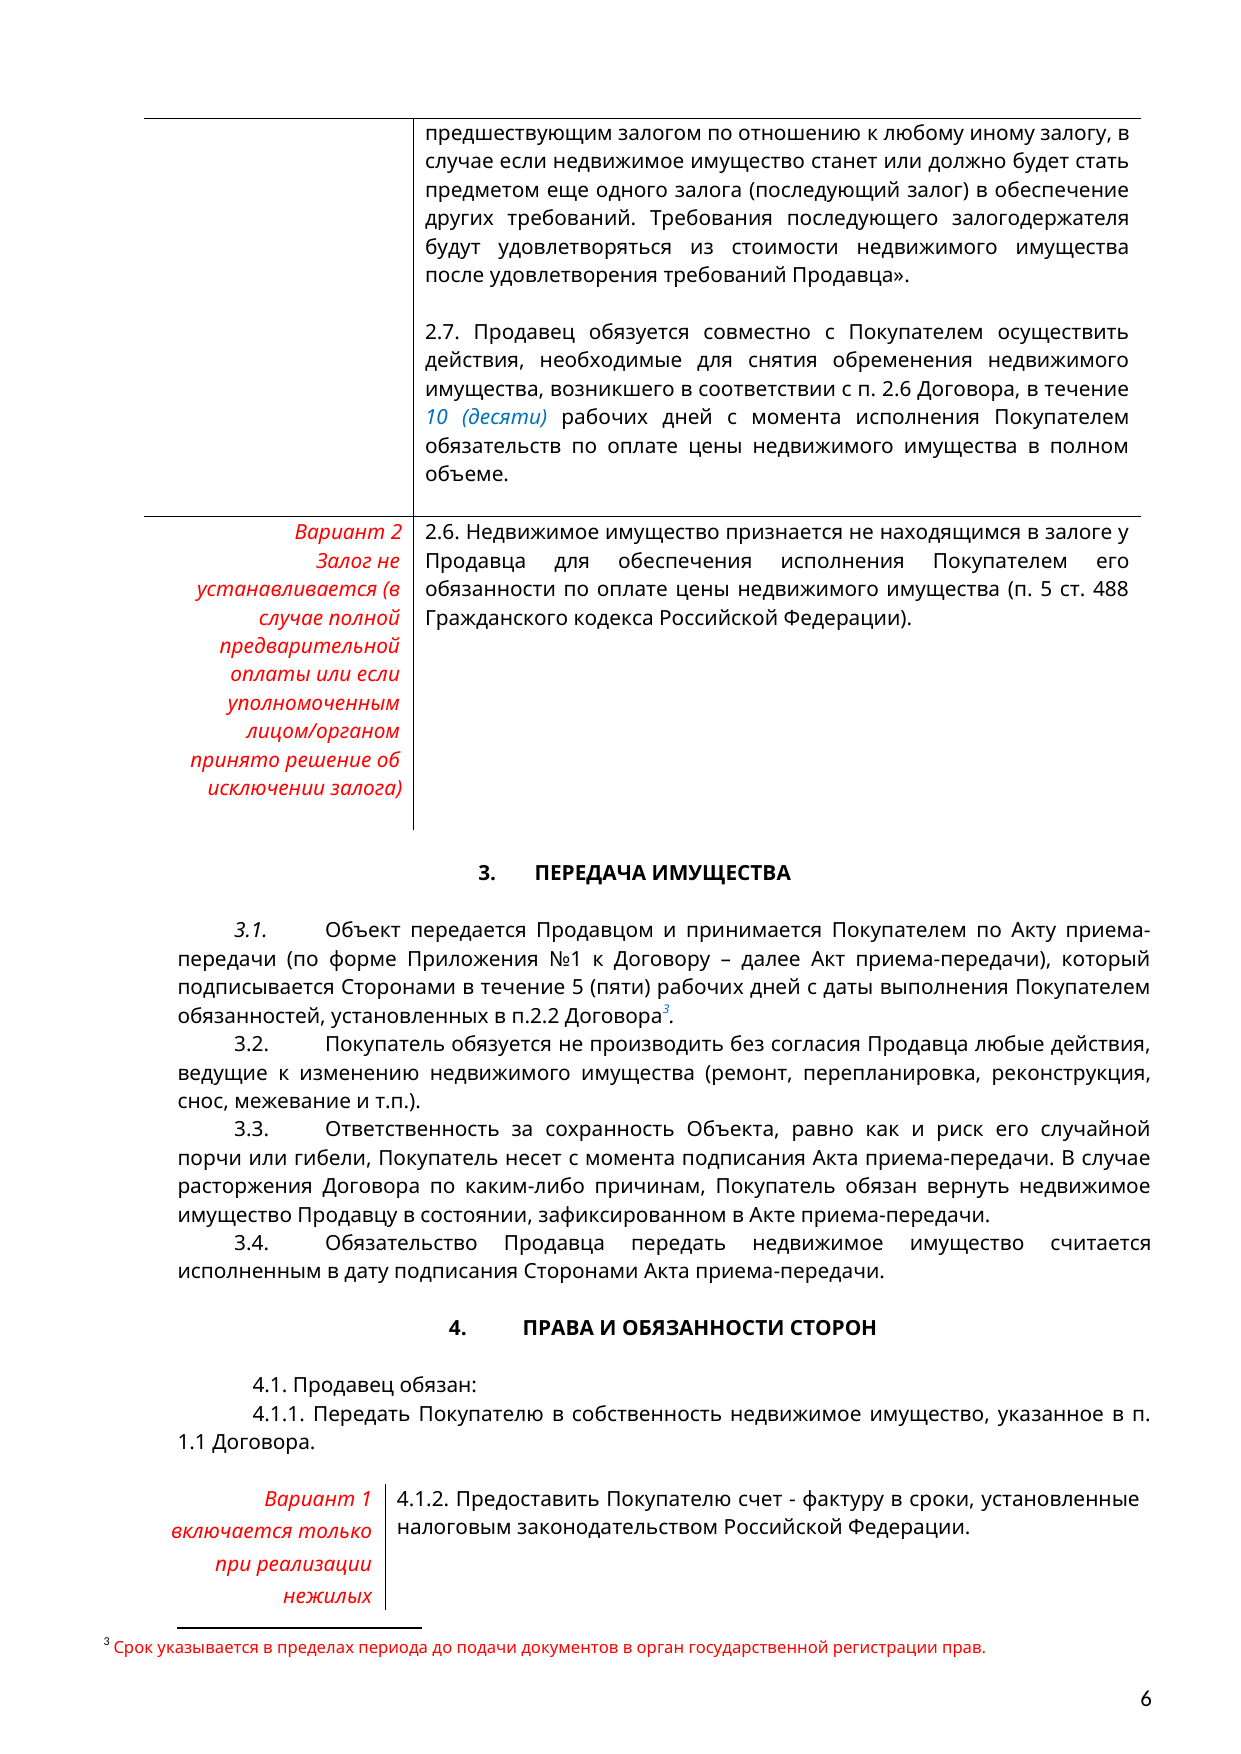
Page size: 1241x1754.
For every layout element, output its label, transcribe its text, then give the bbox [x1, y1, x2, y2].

text 4.1. Продавец обязан: [177, 1370, 1152, 1399]
list ПРАВА И ОБЯЗАННОСТИ СТОРОН [177, 1313, 1149, 1342]
table_cell Вариант 2 Залог не устанавливается (в случае полной предварительной оплаты или если уполномоченным лицом/органом принято решение об исключении залога) [144, 517, 413, 830]
list Объект передается Продавцом и принимается Покупателем по Акту приема-передачи (по форме Приложения №1 к Договору – далее Акт приема-передачи), который подписывается Сторонами в течение 5 (пяти) рабочих дней с даты выполнения Покупателем обязанностей, установленных в п.2.2 Договора. [177, 915, 1152, 1029]
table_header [414, 119, 1141, 516]
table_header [144, 119, 413, 516]
list Ответственность за сохранность Объекта, равно как и риск его случайной порчи или гибели, Покупатель несет с момента подписания Акта приема-передачи. В случае расторжения Договора по каким-либо причинам, Покупатель обязан вернуть недвижимое имущество Продавцу в состоянии, зафиксированном в Акте приема-передачи. [177, 1114, 1152, 1228]
list Покупатель обязуется не производить без согласия Продавца любые действия, ведущие к изменению недвижимого имущества (ремонт, перепланировка, реконструкция, снос, межевание и т.п.). [177, 1029, 1152, 1114]
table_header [386, 1484, 1152, 1610]
table_cell 2.6. Недвижимое имущество признается не находящимся в залоге у Продавца для обеспечения исполнения Покупателем его обязанности по оплате цены недвижимого имущества (п. 5 ст. 488 Гражданского кодекса Российской Федерации). [414, 517, 1141, 830]
list Обязательство Продавца передать недвижимое имущество считается исполненным в дату подписания Сторонами Акта приема-передачи. [177, 1228, 1152, 1285]
text 4.1.1. Передать Покупателю в собственность недвижимое имущество, указанное в п. 1.1 Договора. [177, 1399, 1152, 1456]
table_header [144, 1484, 385, 1610]
list ПЕРЕДАЧА ИМУЩЕСТВА [121, 858, 1148, 887]
